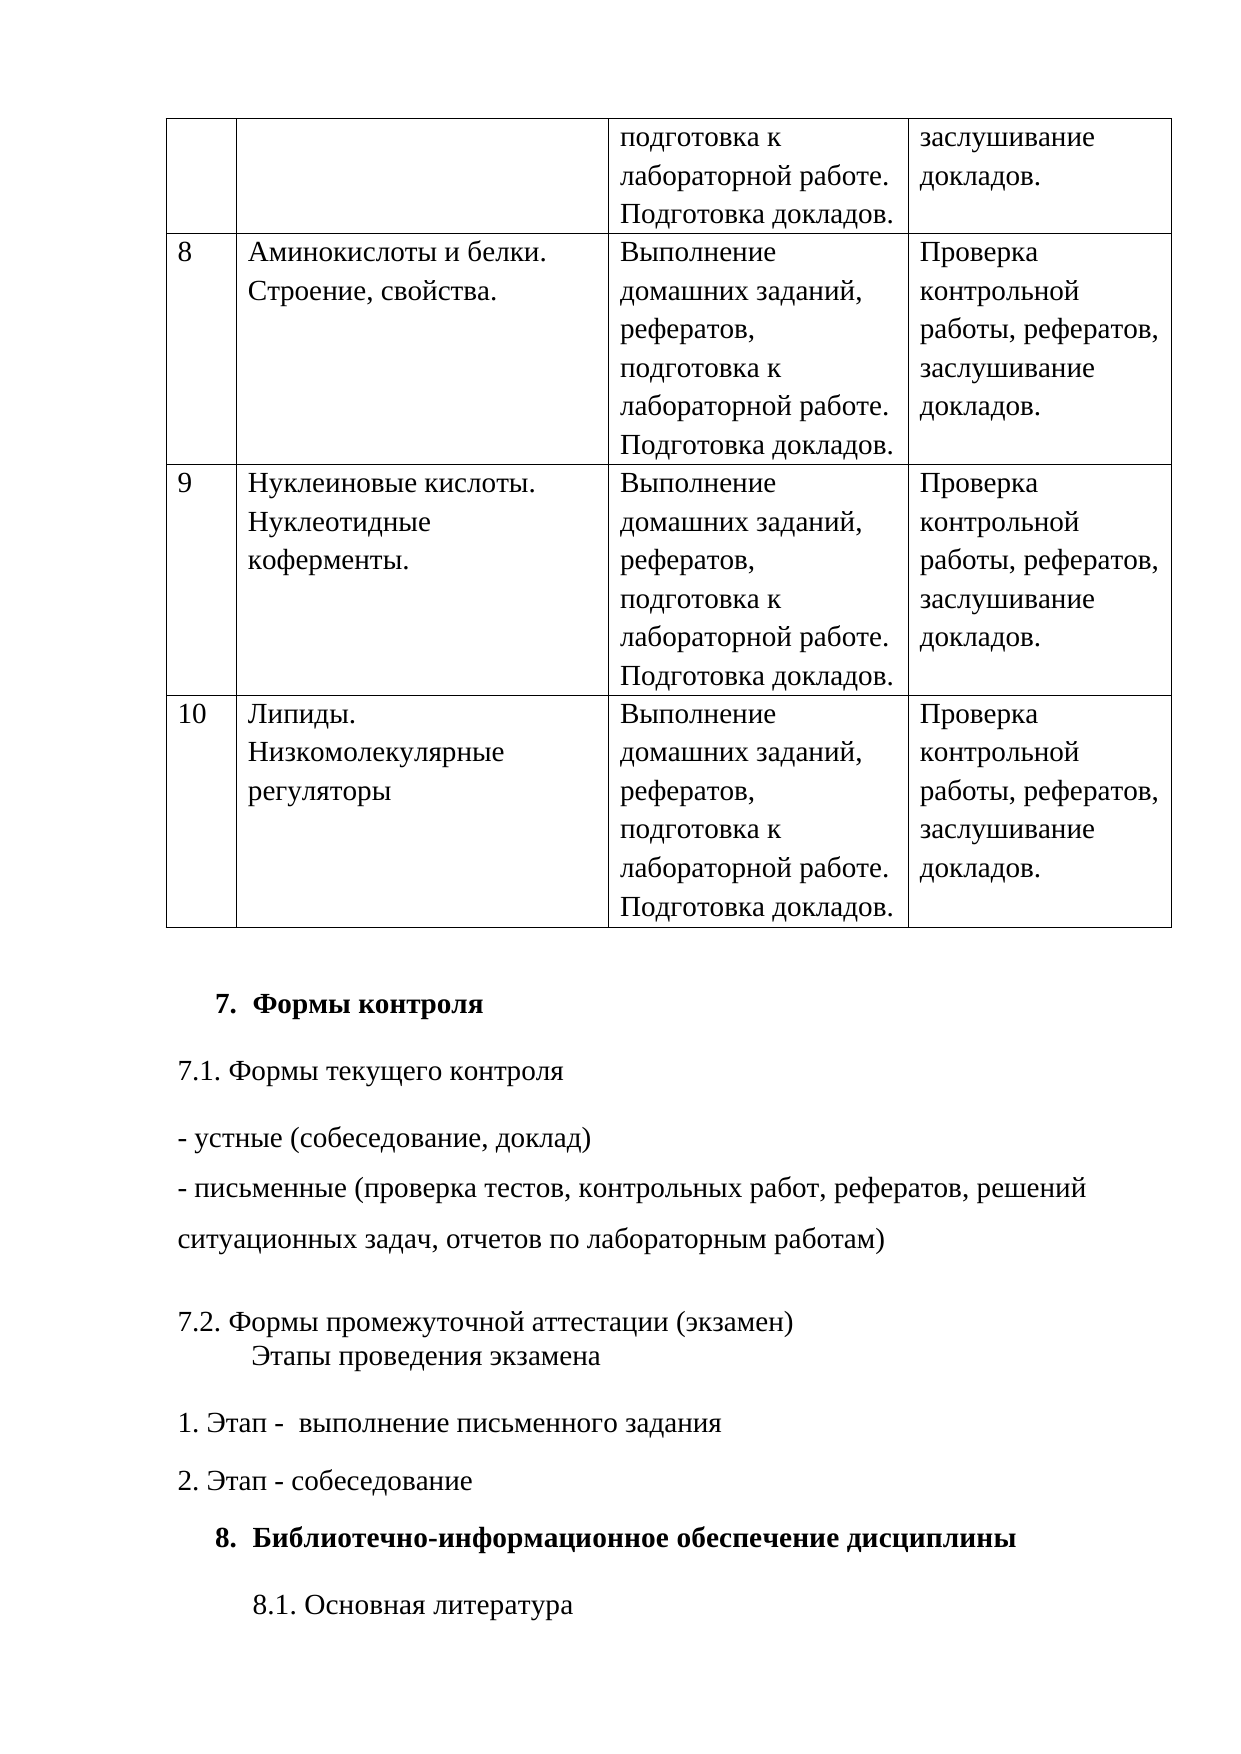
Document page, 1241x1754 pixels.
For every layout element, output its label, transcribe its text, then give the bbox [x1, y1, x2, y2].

table_cell Аминокислоты и белки. Строение, свойства. [237, 234, 608, 464]
text 7.1. Формы текущего контроля [177, 1053, 1152, 1087]
table_cell Проверка контрольной работы, рефератов, заслушивание докладов. [909, 465, 1171, 695]
text 7.2. Формы промежуточной аттестации (экзамен) [177, 1304, 1152, 1338]
table_cell 9 [167, 465, 236, 695]
table_cell Нуклеиновые кислоты. Нуклеотидные коферменты. [237, 465, 608, 695]
table_cell Выполнение домашних заданий, рефератов, подготовка к лабораторной работе. Подготовка докладов. [609, 234, 908, 464]
table_cell 8 [167, 234, 236, 464]
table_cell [909, 119, 1171, 233]
table_cell Выполнение домашних заданий, рефератов, подготовка к лабораторной работе. Подготовка докладов. [609, 696, 908, 927]
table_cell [609, 119, 908, 233]
table_cell 10 [167, 696, 236, 927]
list Формы контроля [215, 986, 1152, 1019]
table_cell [237, 119, 608, 233]
text - письменные (проверка тестов, контрольных работ, рефератов, решений ситуационных задач, отчетов по лабораторным работам) [177, 1170, 1152, 1254]
table_cell Выполнение домашних заданий, рефератов, подготовка к лабораторной работе. Подготовка докладов. [609, 465, 908, 695]
table_cell 7 [167, 119, 236, 233]
list 8.1. Основная литература [252, 1587, 1103, 1621]
list Библиотечно-информационное обеспечение дисциплины [215, 1520, 1103, 1554]
text Этапы проведения экзамена [177, 1338, 1152, 1372]
text 1. Этап - выполнение письменного задания [177, 1405, 1152, 1439]
table_cell Липиды. Низкомолекулярные регуляторы [237, 696, 608, 927]
table_cell Проверка контрольной работы, рефератов, заслушивание докладов. [909, 234, 1171, 464]
table_cell Проверка контрольной работы, рефератов, заслушивание докладов. [909, 696, 1171, 927]
text 2. Этап - собеседование [177, 1463, 1152, 1496]
text - устные (собеседование, доклад) [177, 1120, 1152, 1154]
